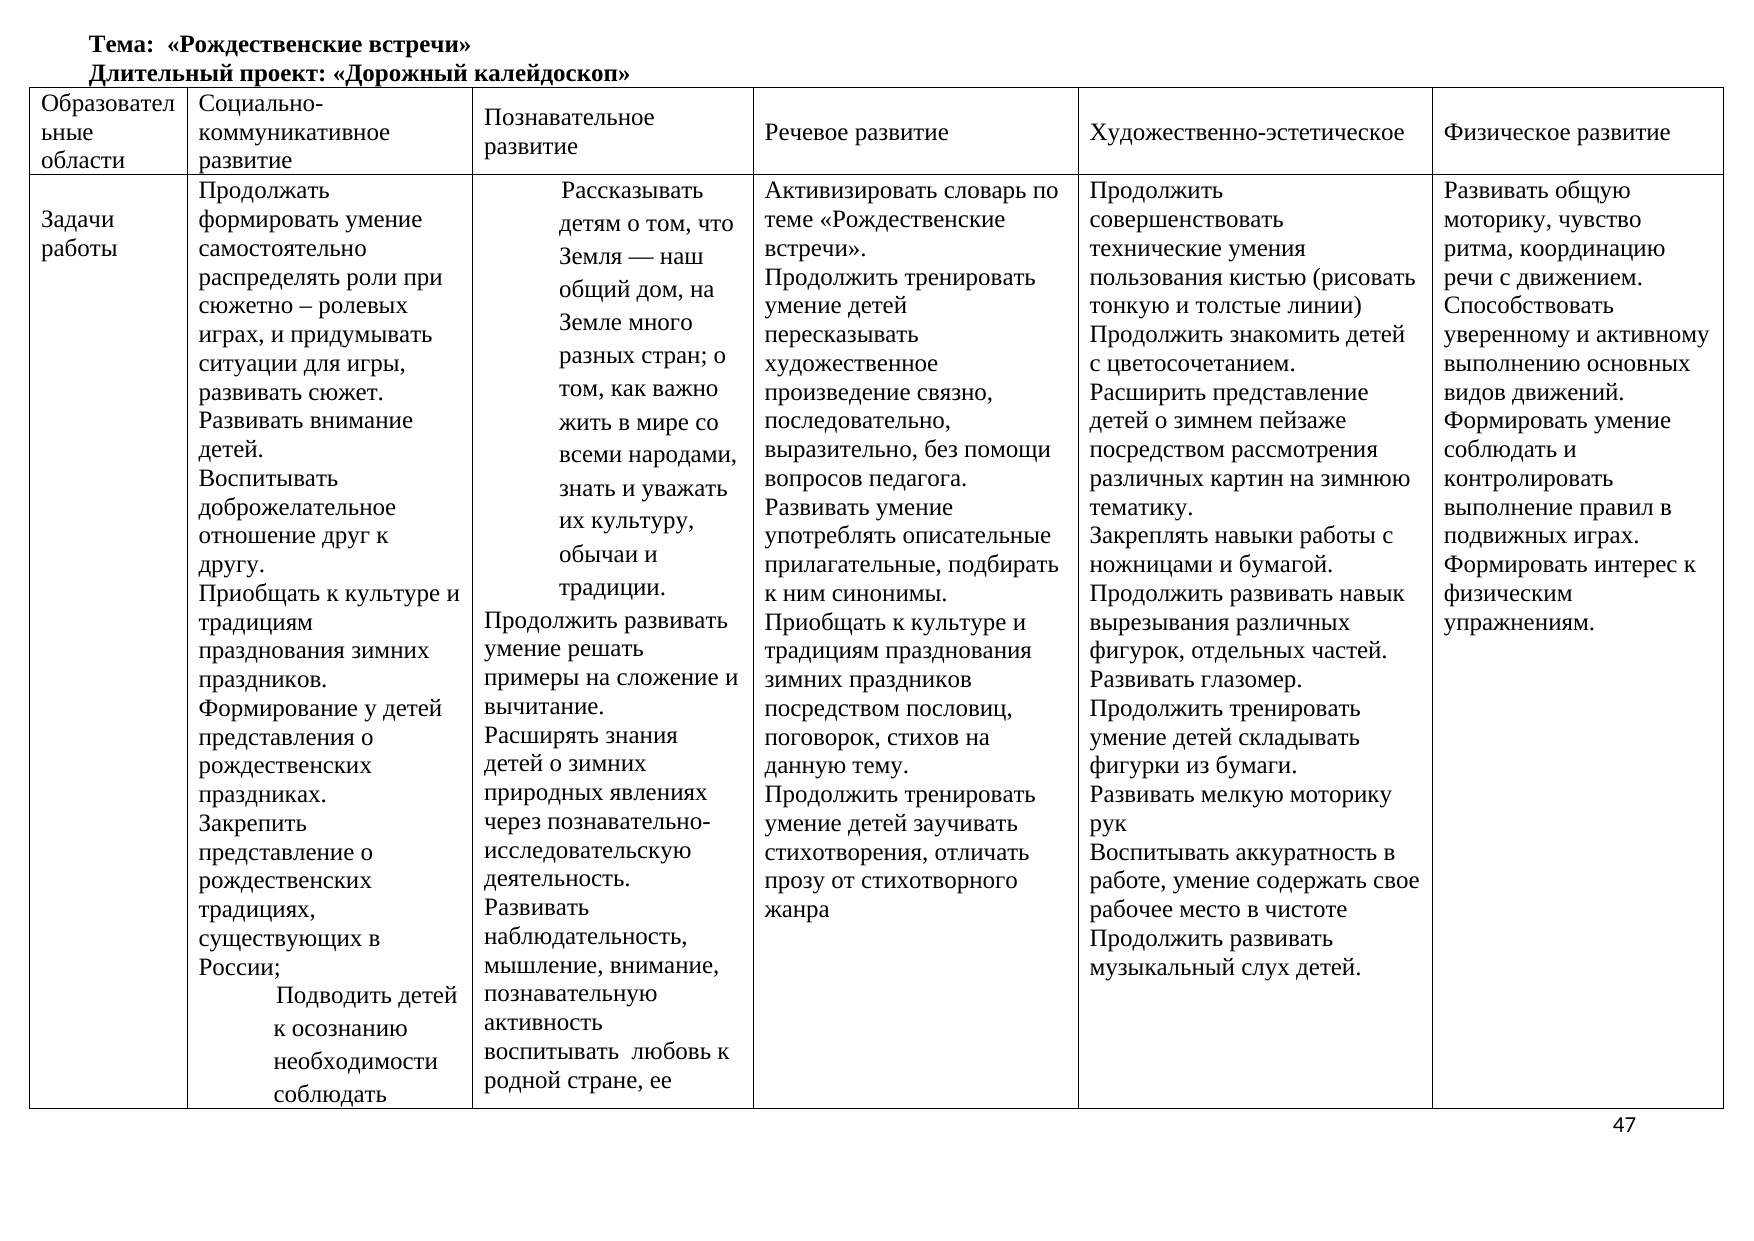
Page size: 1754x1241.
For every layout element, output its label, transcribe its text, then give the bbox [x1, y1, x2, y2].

table_cell Задачи работы [30, 175, 187, 1108]
table_header Речевое развитие [754, 88, 1078, 174]
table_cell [1079, 175, 1432, 1108]
table_header Социально-коммуникативное развитие [188, 88, 472, 174]
table_header Физическое развитие [1433, 88, 1723, 174]
text Тема: «Рождественские встречи» [89, 29, 1636, 58]
table_header Художественно-эстетическое [1079, 88, 1432, 174]
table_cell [188, 175, 472, 1108]
table_header Образовательные области [30, 88, 187, 174]
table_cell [754, 175, 1078, 1108]
text Длительный проект: «Дорожный калейдоскоп» [89, 58, 1636, 87]
table_header Познавательное развитие [473, 88, 753, 174]
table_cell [473, 175, 753, 1108]
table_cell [1433, 175, 1723, 1108]
